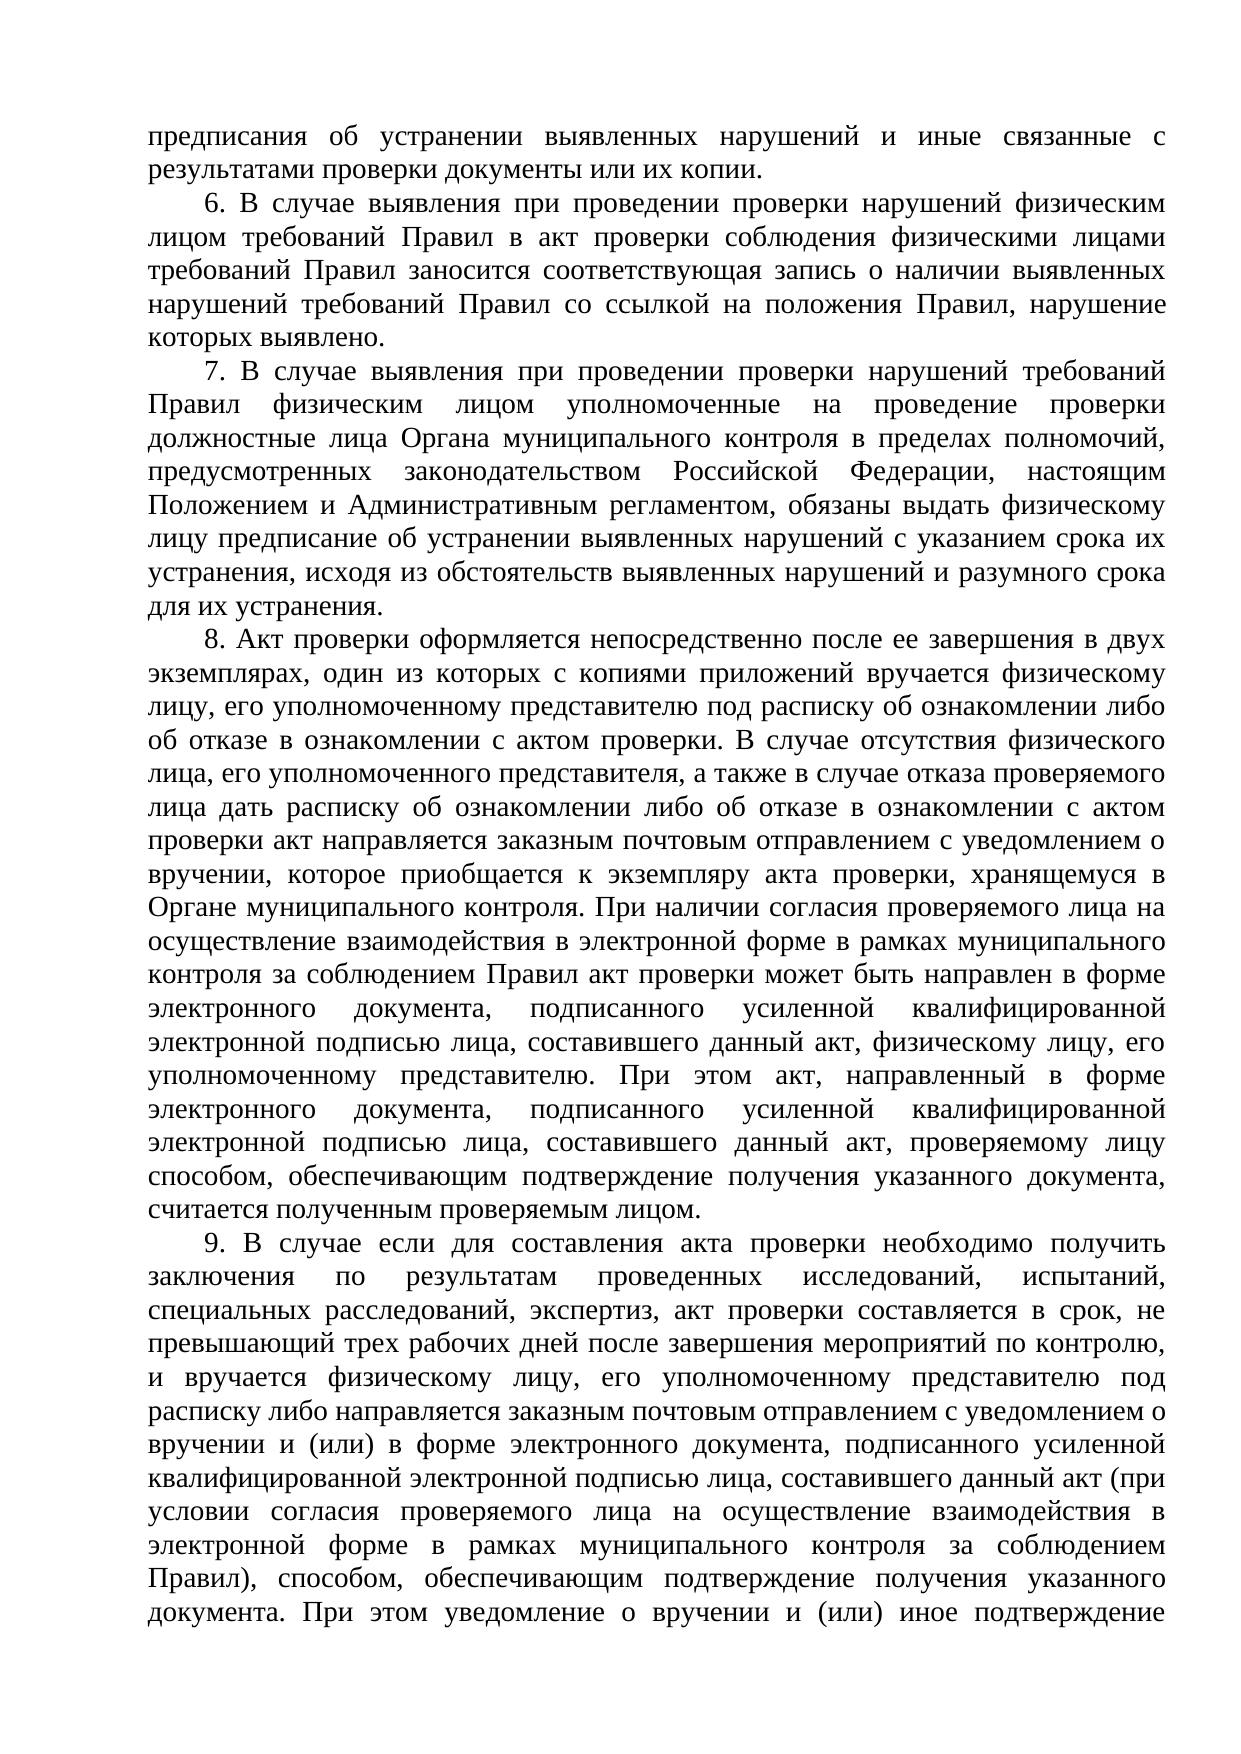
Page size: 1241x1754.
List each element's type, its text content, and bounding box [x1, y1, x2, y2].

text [148, 1225, 1167, 1627]
text 8. Акт проверки оформляется непосредственно после ее завершения в двух экземплярах, один из которых с копиями приложений вручается физическому лицу, его уполномоченному представителю под расписку об ознакомлении либо об отказе в ознакомлении с актом проверки. В случае отсутствия физического лица, его уполномоченного представителя, а также в случае отказа проверяемого лица дать расписку об ознакомлении либо об отказе в ознакомлении с актом проверки акт направляется заказным почтовым отправлением с уведомлением о вручении, которое приобщается к экземпляру акта проверки, хранящемуся в Органе муниципального контроля. При наличии согласия проверяемого лица на осуществление взаимодействия в электронной форме в рамках муниципального контроля за соблюдением Правил акт проверки может быть направлен в форме электронного документа, подписанного усиленной квалифицированной электронной подписью лица, составившего данный акт, физическому лицу, его уполномоченному представителю. При этом акт, направленный в форме электронного документа, подписанного усиленной квалифицированной электронной подписью лица, составившего данный акт, проверяемому лицу способом, обеспечивающим подтверждение получения указанного документа, считается полученным проверяемым лицом. [148, 621, 1167, 1225]
text 6. В случае выявления при проведении проверки нарушений физическим лицом требований Правил в акт проверки соблюдения физическими лицами требований Правил заносится соответствующая запись о наличии выявленных нарушений требований Правил со ссылкой на положения Правил, нарушение которых выявлено. [148, 185, 1167, 353]
text 7. В случае выявления при проведении проверки нарушений требований Правил физическим лицом уполномоченные на проведение проверки должностные лица Органа муниципального контроля в пределах полномочий, предусмотренных законодательством Российской Федерации, настоящим Положением и Административным регламентом, обязаны выдать физическому лицу предписание об устранении выявленных нарушений с указанием срока их устранения, исходя из обстоятельств выявленных нарушений и разумного срока для их устранения. [148, 353, 1167, 621]
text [148, 118, 1167, 185]
